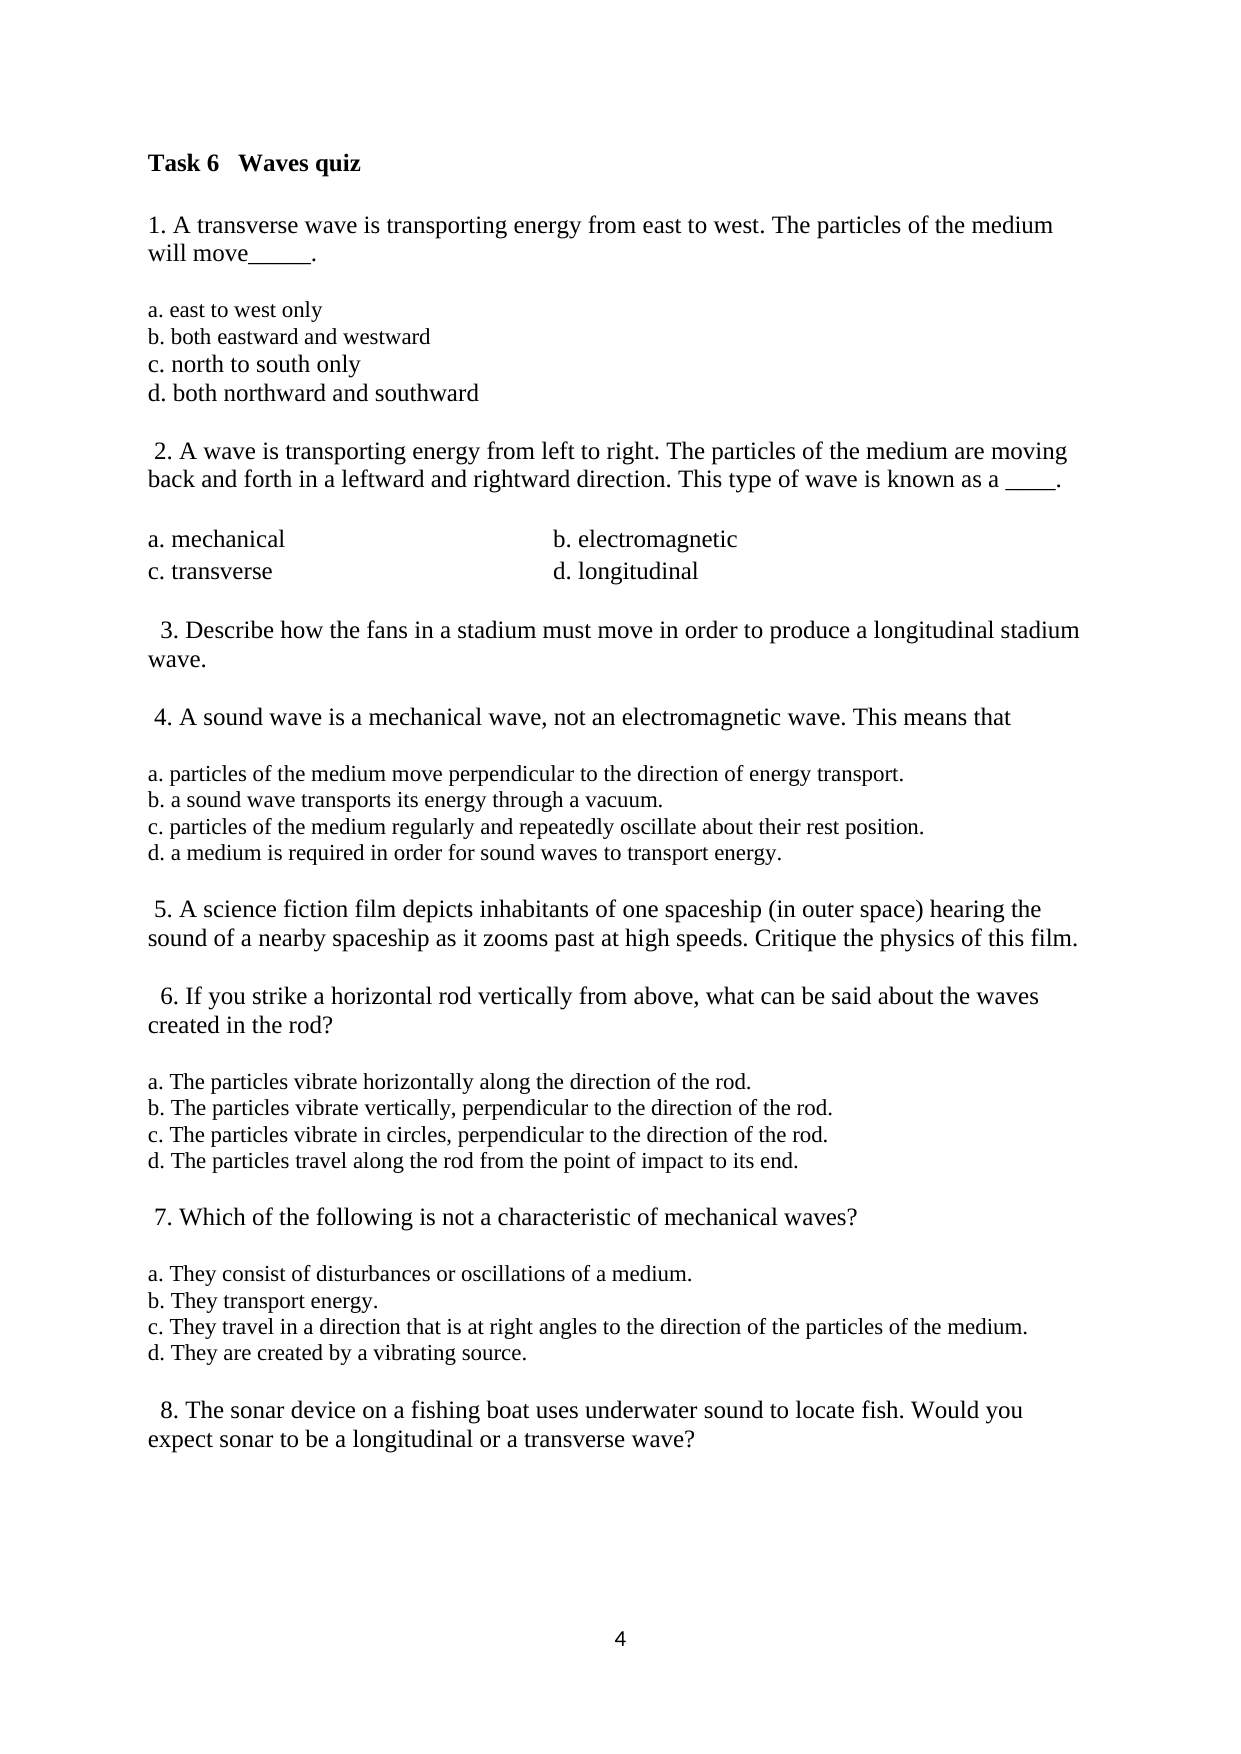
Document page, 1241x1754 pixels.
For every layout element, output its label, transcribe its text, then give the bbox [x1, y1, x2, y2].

text 6. If you strike a horizontal rod vertically from above, what can be said about the waves created in the rod? [148, 981, 1093, 1039]
table_header b. electromagnetic [551, 523, 1091, 554]
text b. a sound wave transports its energy through a vacuum. [148, 786, 1093, 813]
text d. The particles travel along the rod from the point of impact to its end. [148, 1147, 1093, 1173]
text 3. Describe how the fans in a stadium must move in order to produce a longitudinal stadium wave. [148, 615, 1093, 673]
text a. They consist of disturbances or oscillations of a medium. [148, 1260, 1093, 1287]
text b. The particles vibrate vertically, perpendicular to the direction of the rod. [148, 1094, 1093, 1121]
text 8. The sonar device on a fishing boat uses underwater sound to locate fish. Would you expect sonar to be a longitudinal or a transverse wave? [148, 1395, 1093, 1452]
text 1. A transverse wave is transporting energy from east to west. The particles of the medium will move_____. [148, 210, 1093, 267]
text a. The particles vibrate horizontally along the direction of the rod. [148, 1068, 1093, 1094]
text a. particles of the medium move perpendicular to the direction of energy transport. [148, 760, 1093, 786]
text a. east to west only [148, 296, 1093, 323]
text 4. A sound wave is a mechanical wave, not an electromagnetic wave. This means that [148, 702, 1093, 731]
table_cell d. longitudinal [551, 554, 1091, 586]
text b. both eastward and westward [148, 323, 1093, 349]
text b. They transport energy. [148, 1287, 1093, 1313]
text 7. Which of the following is not a characteristic of mechanical waves? [148, 1202, 1093, 1231]
text d. They are created by a vibrating source. [148, 1339, 1093, 1366]
text c. They travel in a direction that is at right angles to the direction of the particles of the medium. [148, 1313, 1093, 1339]
text d. both northward and southward [148, 378, 1093, 407]
text 2. A wave is transporting energy from left to right. The particles of the medium are moving back and forth in a leftward and rightward direction. This type of wave is known as a ____. [148, 436, 1093, 493]
text c. particles of the medium regularly and repeatedly oscillate about their rest position. [148, 813, 1093, 839]
text d. a medium is required in order for sound waves to transport energy. [148, 839, 1093, 865]
text Task 6 Waves quiz [148, 148, 1093, 176]
text c. The particles vibrate in circles, perpendicular to the direction of the rod. [148, 1121, 1093, 1147]
text c. north to south only [148, 349, 1093, 378]
text 5. A science fiction film depicts inhabitants of one spaceship (in outer space) hearing the sound of a nearby spaceship as it zooms past at high speeds. Critique the physics of this film. [148, 894, 1093, 952]
table_header a. mechanical [146, 523, 551, 554]
table_cell c. transverse [146, 554, 551, 586]
